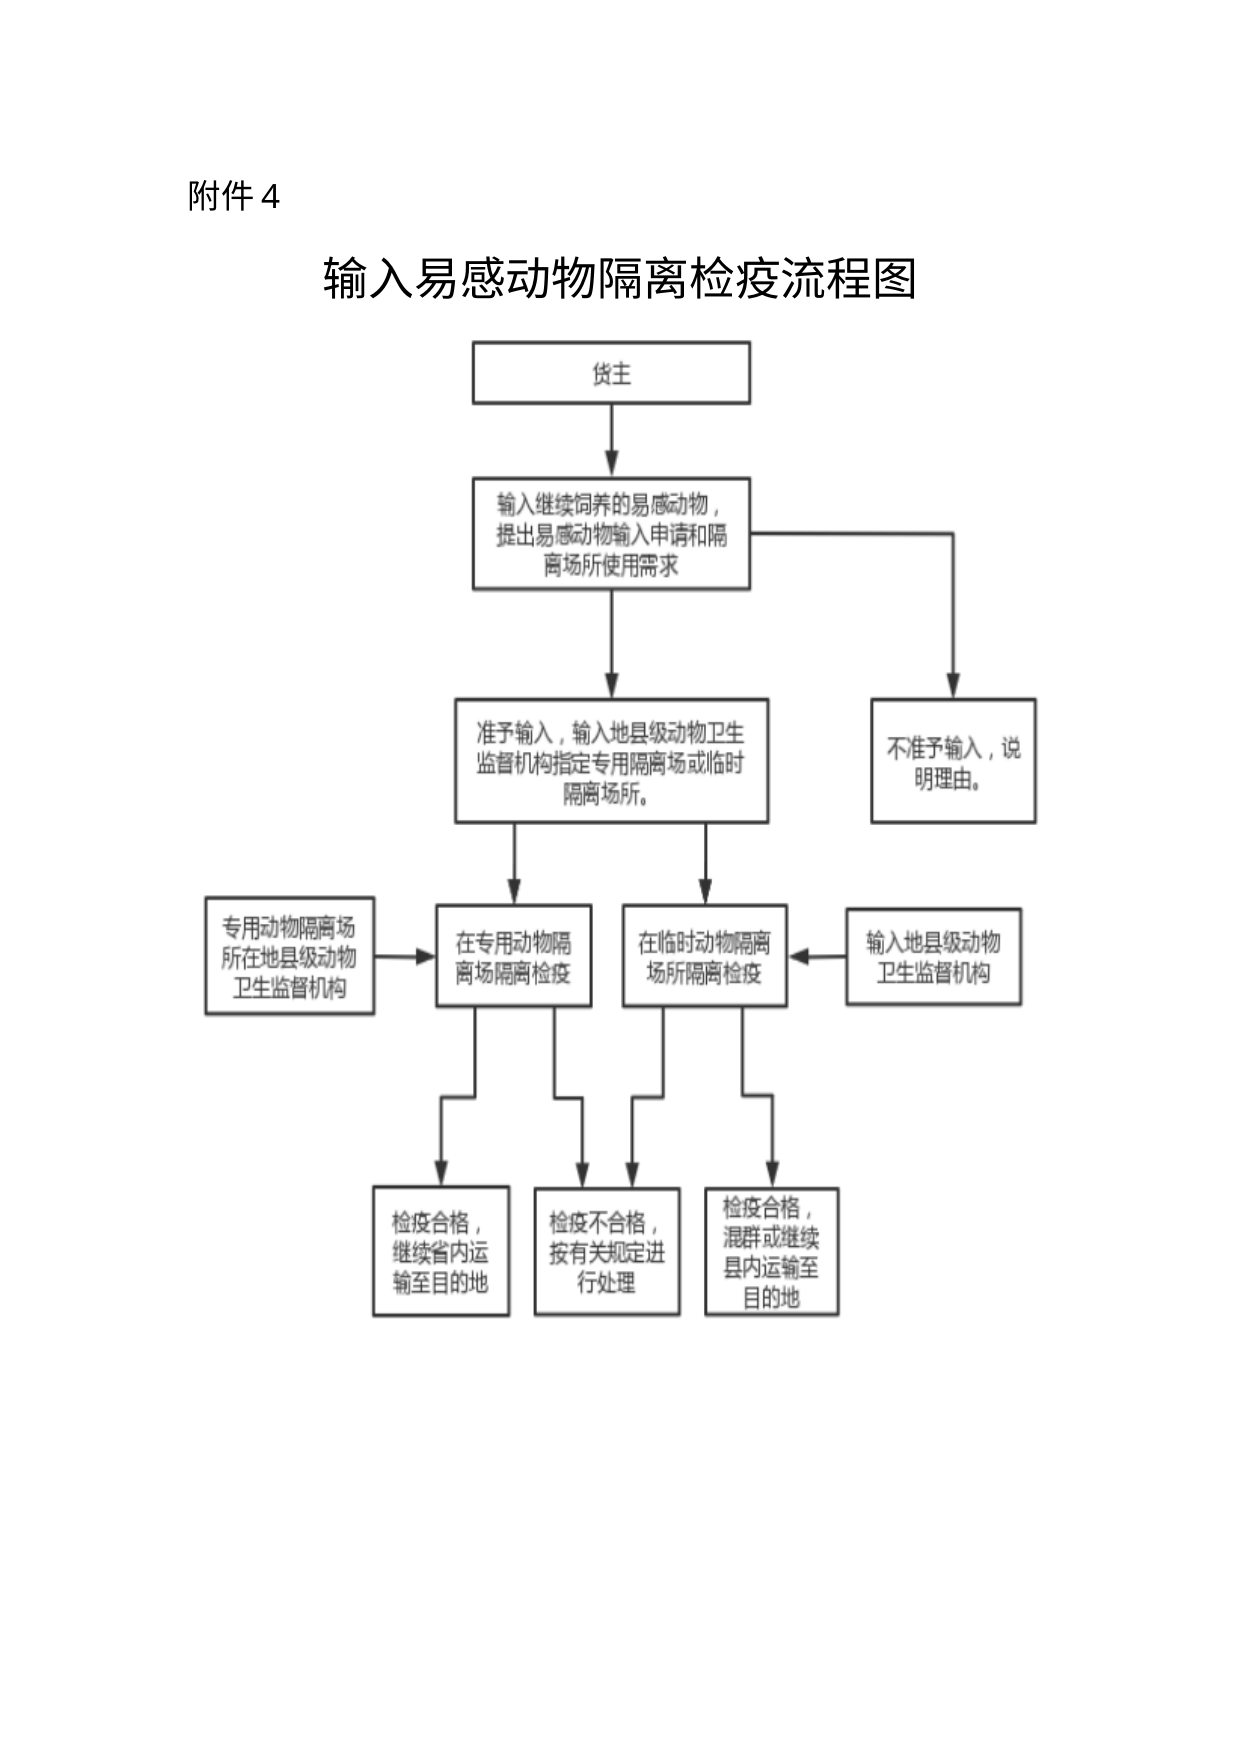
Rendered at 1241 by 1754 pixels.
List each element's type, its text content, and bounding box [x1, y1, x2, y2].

text 输入易感动物隔离检疫流程图 [187, 227, 1053, 324]
text 附件4 [187, 162, 1053, 227]
picture [187, 324, 1053, 1344]
